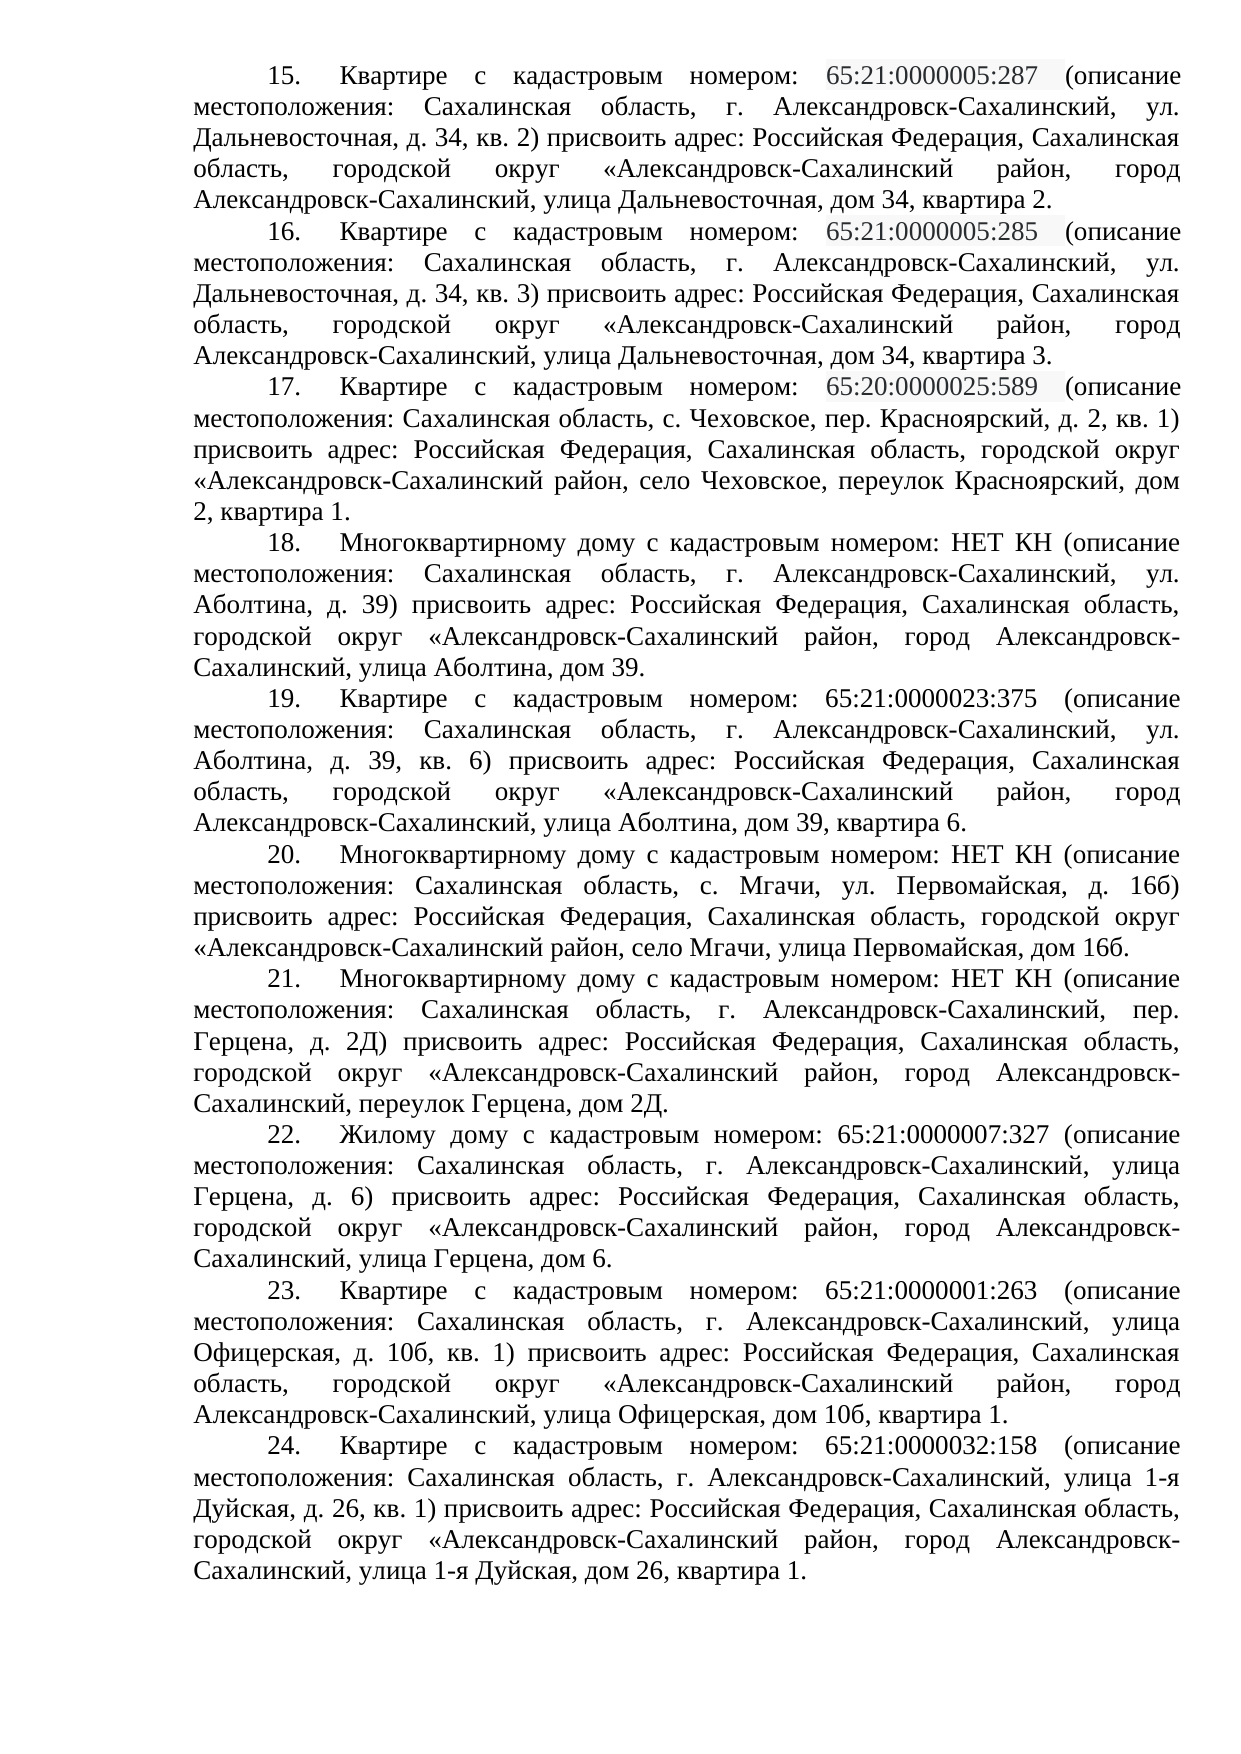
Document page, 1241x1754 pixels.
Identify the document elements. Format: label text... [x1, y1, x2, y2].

list Квартире с кадастровым номером: 65:21:0000005:285 (описание местоположения: Сахалинская область, г. Александровск-Сахалинский, ул. Дальневосточная, д. 34, кв. 3) присвоить адрес: Российская Федерация, Сахалинская область, городской округ «Александровск-Сахалинский район, город Александровск-Сахалинский, улица Дальневосточная, дом 34, квартира 3. [193, 215, 1181, 371]
list Квартире с кадастровым номером: 65:21:0000001:263 (описание местоположения: Сахалинская область, г. Александровск-Сахалинский, улица Офицерская, д. 10б, кв. 1) присвоить адрес: Российская Федерация, Сахалинская область, городской округ «Александровск-Сахалинский район, город Александровск-Сахалинский, улица Офицерская, дом 10б, квартира 1. [193, 1274, 1181, 1429]
list Квартире с кадастровым номером: 65:21:0000005:287 (описание местоположения: Сахалинская область, г. Александровск-Сахалинский, ул. Дальневосточная, д. 34, кв. 2) присвоить адрес: Российская Федерация, Сахалинская область, городской округ «Александровск-Сахалинский район, город Александровск-Сахалинский, улица Дальневосточная, дом 34, квартира 2. [193, 59, 1181, 215]
list Квартире с кадастровым номером: 65:21:0000023:375 (описание местоположения: Сахалинская область, г. Александровск-Сахалинский, ул. Аболтина, д. 39, кв. 6) присвоить адрес: Российская Федерация, Сахалинская область, городской округ «Александровск-Сахалинский район, город Александровск-Сахалинский, улица Аболтина, дом 39, квартира 6. [193, 682, 1181, 838]
list Многоквартирному дому с кадастровым номером: НЕТ КН (описание местоположения: Сахалинская область, с. Мгачи, ул. Первомайская, д. 16б) присвоить адрес: Российская Федерация, Сахалинская область, городской округ «Александровск-Сахалинский район, село Мгачи, улица Первомайская, дом 16б. [193, 838, 1181, 962]
list Жилому дому с кадастровым номером: 65:21:0000007:327 (описание местоположения: Сахалинская область, г. Александровск-Сахалинский, улица Герцена, д. 6) присвоить адрес: Российская Федерация, Сахалинская область, городской округ «Александровск-Сахалинский район, город Александровск-Сахалинский, улица Герцена, дом 6. [193, 1118, 1181, 1274]
list Квартире с кадастровым номером: 65:21:0000032:158 (описание местоположения: Сахалинская область, г. Александровск-Сахалинский, улица 1-я Дуйская, д. 26, кв. 1) присвоить адрес: Российская Федерация, Сахалинская область, городской округ «Александровск-Сахалинский район, город Александровск-Сахалинский, улица 1-я Дуйская, дом 26, квартира 1. [193, 1429, 1181, 1585]
list Многоквартирному дому с кадастровым номером: НЕТ КН (описание местоположения: Сахалинская область, г. Александровск-Сахалинский, пер. Герцена, д. 2Д) присвоить адрес: Российская Федерация, Сахалинская область, городской округ «Александровск-Сахалинский район, город Александровск-Сахалинский, переулок Герцена, дом 2Д. [193, 962, 1181, 1118]
list Многоквартирному дому с кадастровым номером: НЕТ КН (описание местоположения: Сахалинская область, г. Александровск-Сахалинский, ул. Аболтина, д. 39) присвоить адрес: Российская Федерация, Сахалинская область, городской округ «Александровск-Сахалинский район, город Александровск-Сахалинский, улица Аболтина, дом 39. [193, 526, 1181, 682]
list Квартире с кадастровым номером: 65:20:0000025:589 (описание местоположения: Сахалинская область, с. Чеховское, пер. Красноярский, д. 2, кв. 1) присвоить адрес: Российская Федерация, Сахалинская область, городской округ «Александровск-Сахалинский район, село Чеховское, переулок Красноярский, дом 2, квартира 1. [193, 371, 1181, 526]
